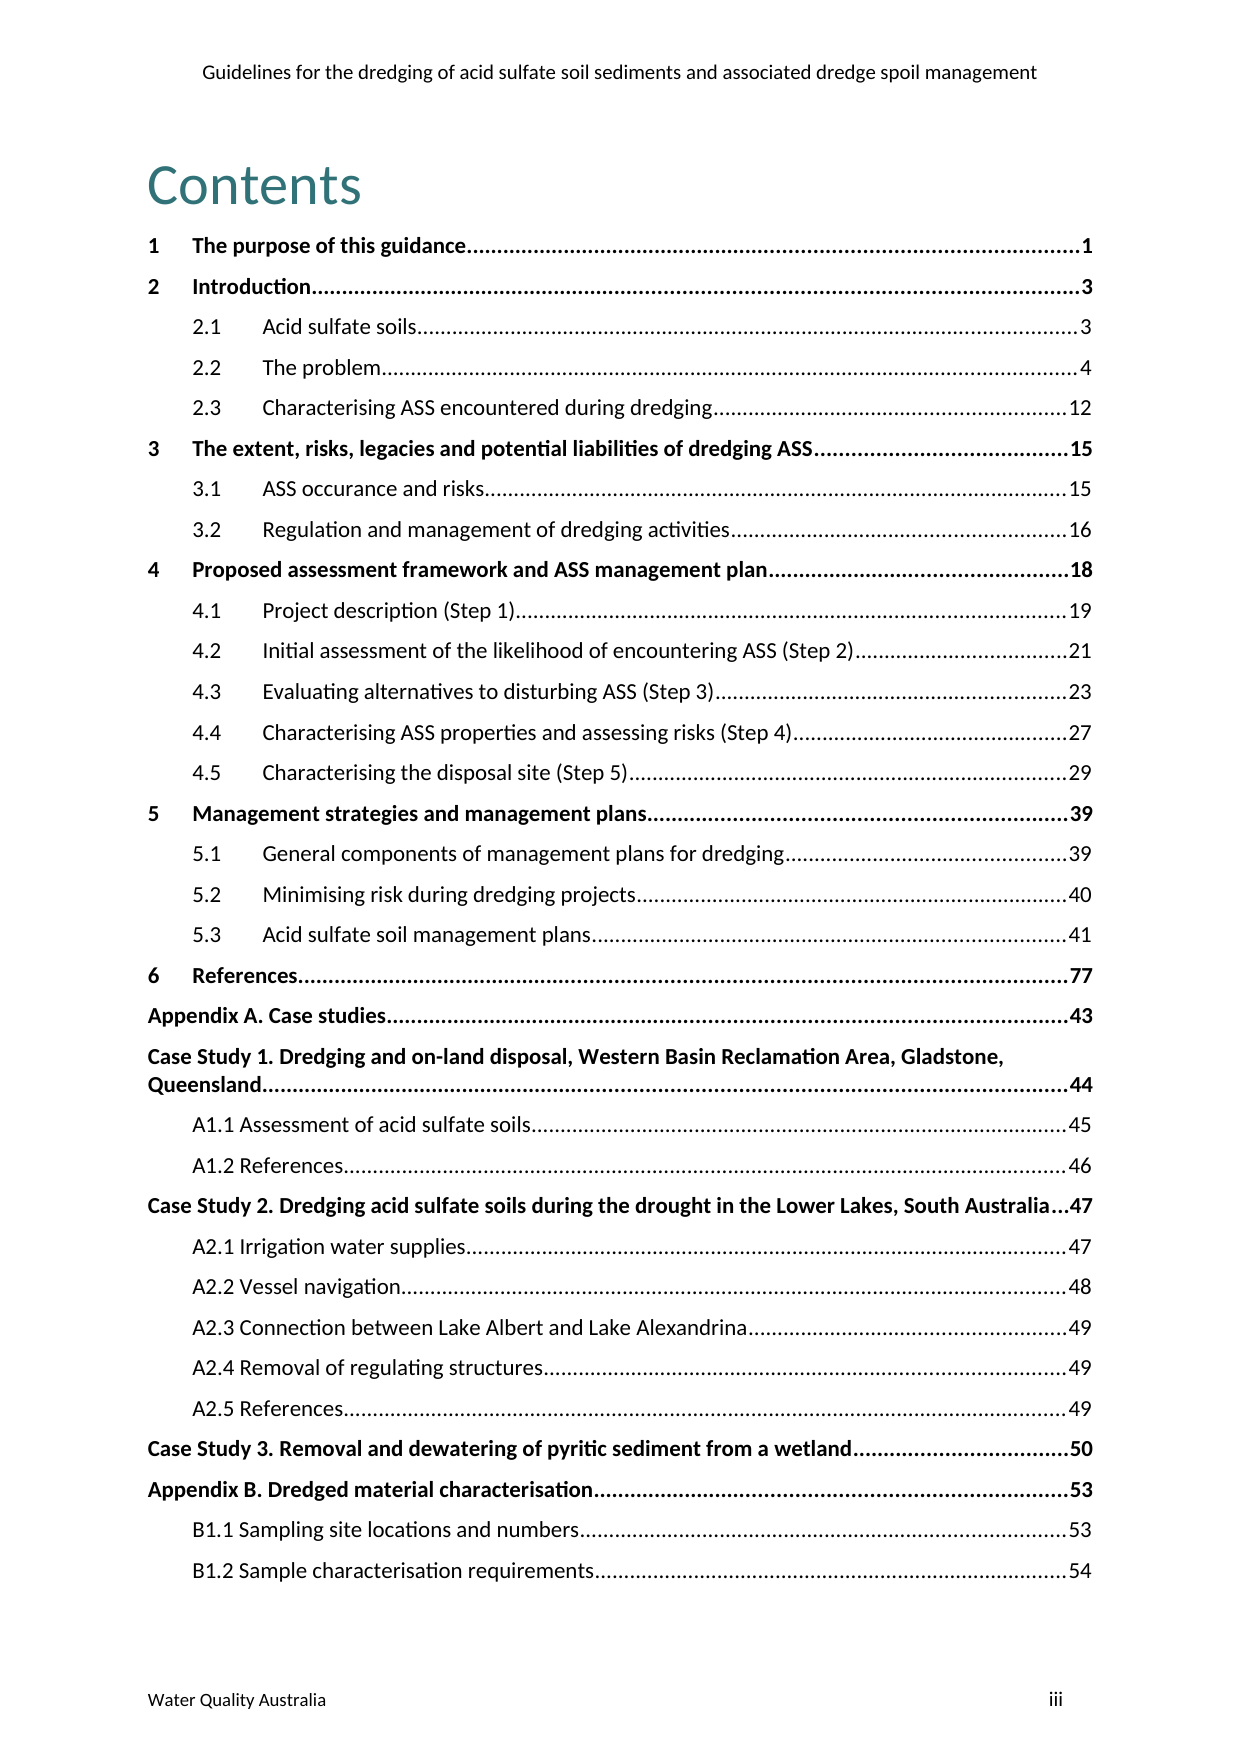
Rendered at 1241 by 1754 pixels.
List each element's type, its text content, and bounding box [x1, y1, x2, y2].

text 6 References 77 [148, 961, 1092, 989]
text 2 Introduction 3 [148, 272, 1092, 300]
text A2.3 Connection between Lake Albert and Lake Alexandrina 49 [148, 1313, 1092, 1341]
text 5.3 Acid sulfate soil management plans 41 [148, 920, 1092, 948]
text Case Study 3. Removal and dewatering of pyritic sediment from a wetland 50 [148, 1434, 1092, 1463]
text 2.1 Acid sulfate soils 3 [148, 312, 1092, 341]
text 3 The extent, risks, legacies and potential liabilities of dredging ASS 15 [148, 434, 1092, 462]
text A2.1 Irrigation water supplies 47 [148, 1232, 1092, 1260]
text 3.1 ASS occurance and risks 15 [148, 474, 1092, 503]
text 1 The purpose of this guidance 1 [148, 231, 1092, 259]
text Case Study 1. Dredging and on-land disposal, Western Basin Reclamation Area, Gladstone, Queensland 44 [148, 1042, 1092, 1098]
subtitle Contents [148, 148, 1092, 219]
text B1.2 Sample characterisation requirements 54 [148, 1556, 1092, 1584]
text 5.2 Minimising risk during dredging projects 40 [148, 880, 1092, 908]
text A1.2 References 46 [148, 1151, 1092, 1179]
text A1.1 Assessment of acid sulfate soils 45 [148, 1110, 1092, 1138]
text 4 Proposed assessment framework and ASS management plan 18 [148, 556, 1092, 584]
text A2.4 Removal of regulating structures 49 [148, 1353, 1092, 1382]
text Appendix B. Dredged material characterisation 53 [148, 1475, 1092, 1503]
text A2.5 References 49 [148, 1394, 1092, 1422]
text Appendix A. Case studies 43 [148, 1001, 1092, 1029]
text 2.3 Characterising ASS encountered during dredging 12 [148, 393, 1092, 422]
text 5.1 General components of management plans for dredging 39 [148, 839, 1092, 867]
text 4.3 Evaluating alternatives to disturbing ASS (Step 3) 23 [148, 677, 1092, 705]
text Case Study 2. Dredging acid sulfate soils during the drought in the Lower Lakes, South Australia 47 [148, 1191, 1092, 1219]
text 4.5 Characterising the disposal site (Step 5) 29 [148, 758, 1092, 786]
text 3.2 Regulation and management of dredging activities 16 [148, 515, 1092, 543]
text 2.2 The problem 4 [148, 353, 1092, 381]
text 4.1 Project description (Step 1) 19 [148, 596, 1092, 624]
text B1.1 Sampling site locations and numbers 53 [148, 1516, 1092, 1544]
text 4.2 Initial assessment of the likelihood of encountering ASS (Step 2) 21 [148, 637, 1092, 665]
text 5 Management strategies and management plans 39 [148, 799, 1092, 827]
text A2.2 Vessel navigation 48 [148, 1272, 1092, 1301]
text 4.4 Characterising ASS properties and assessing risks (Step 4) 27 [148, 718, 1092, 746]
